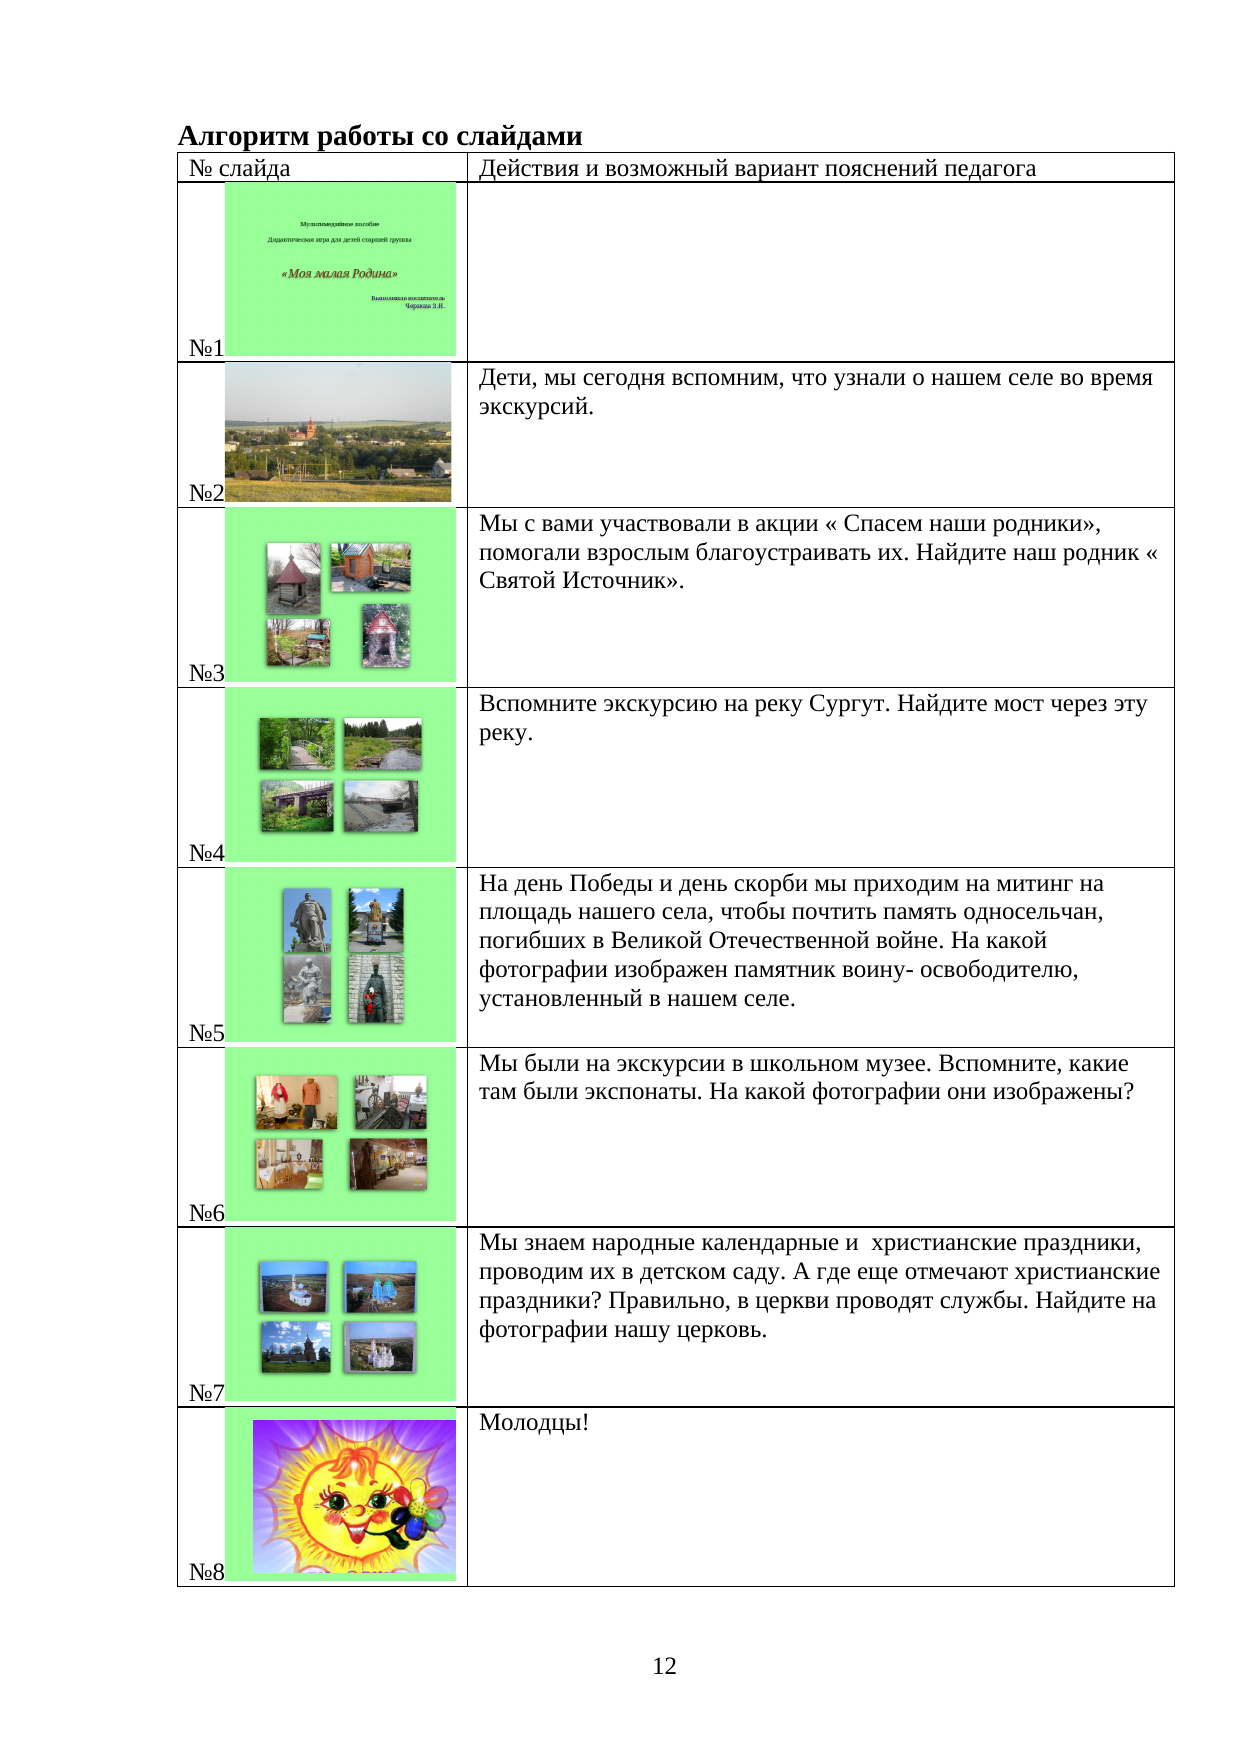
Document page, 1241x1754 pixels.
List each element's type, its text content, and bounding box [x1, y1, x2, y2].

table_cell №4 [178, 688, 467, 867]
text Алгоритм работы со слайдами [177, 118, 1152, 152]
table_cell №8 [178, 1408, 467, 1586]
table_cell №3 [178, 508, 467, 687]
table_cell Мы были на экскурсии в школьном музее. Вспомните, какие там были экспонаты. На какой фотографии они изображены? [468, 1048, 1174, 1226]
table_cell Мы знаем народные календарные и христианские праздники, проводим их в детском саду. А где еще отмечают христианские праздники? Правильно, в церкви проводят службы. Найдите на фотографии нашу церковь. [468, 1228, 1174, 1406]
table_header № слайда [178, 153, 467, 181]
table_cell №1 [178, 183, 467, 361]
table_cell №5 [178, 868, 467, 1047]
table_cell Мы с вами участвовали в акции « Спасем наши родники», помогали взрослым благоустраивать их. Найдите наш родник « Святой Источник». [468, 508, 1174, 687]
table_cell [468, 183, 1174, 361]
table_cell На день Победы и день скорби мы приходим на митинг на площадь нашего села, чтобы почтить память односельчан, погибших в Великой Отечественной войне. На какой фотографии изображен памятник воину- освободителю, установленный в нашем селе. [468, 868, 1174, 1047]
table_cell Дети, мы сегодня вспомним, что узнали о нашем селе во время экскурсий. [468, 363, 1174, 507]
table_cell №6 [178, 1048, 467, 1226]
table_cell №7 [178, 1228, 467, 1406]
picture [224, 362, 452, 502]
table_cell Молодцы! [468, 1408, 1174, 1586]
table_cell №2 [178, 363, 467, 507]
table_header Действия и возможный вариант пояснений педагога [468, 153, 1174, 181]
table_cell Вспомните экскурсию на реку Сургут. Найдите мост через эту реку. [468, 688, 1174, 867]
